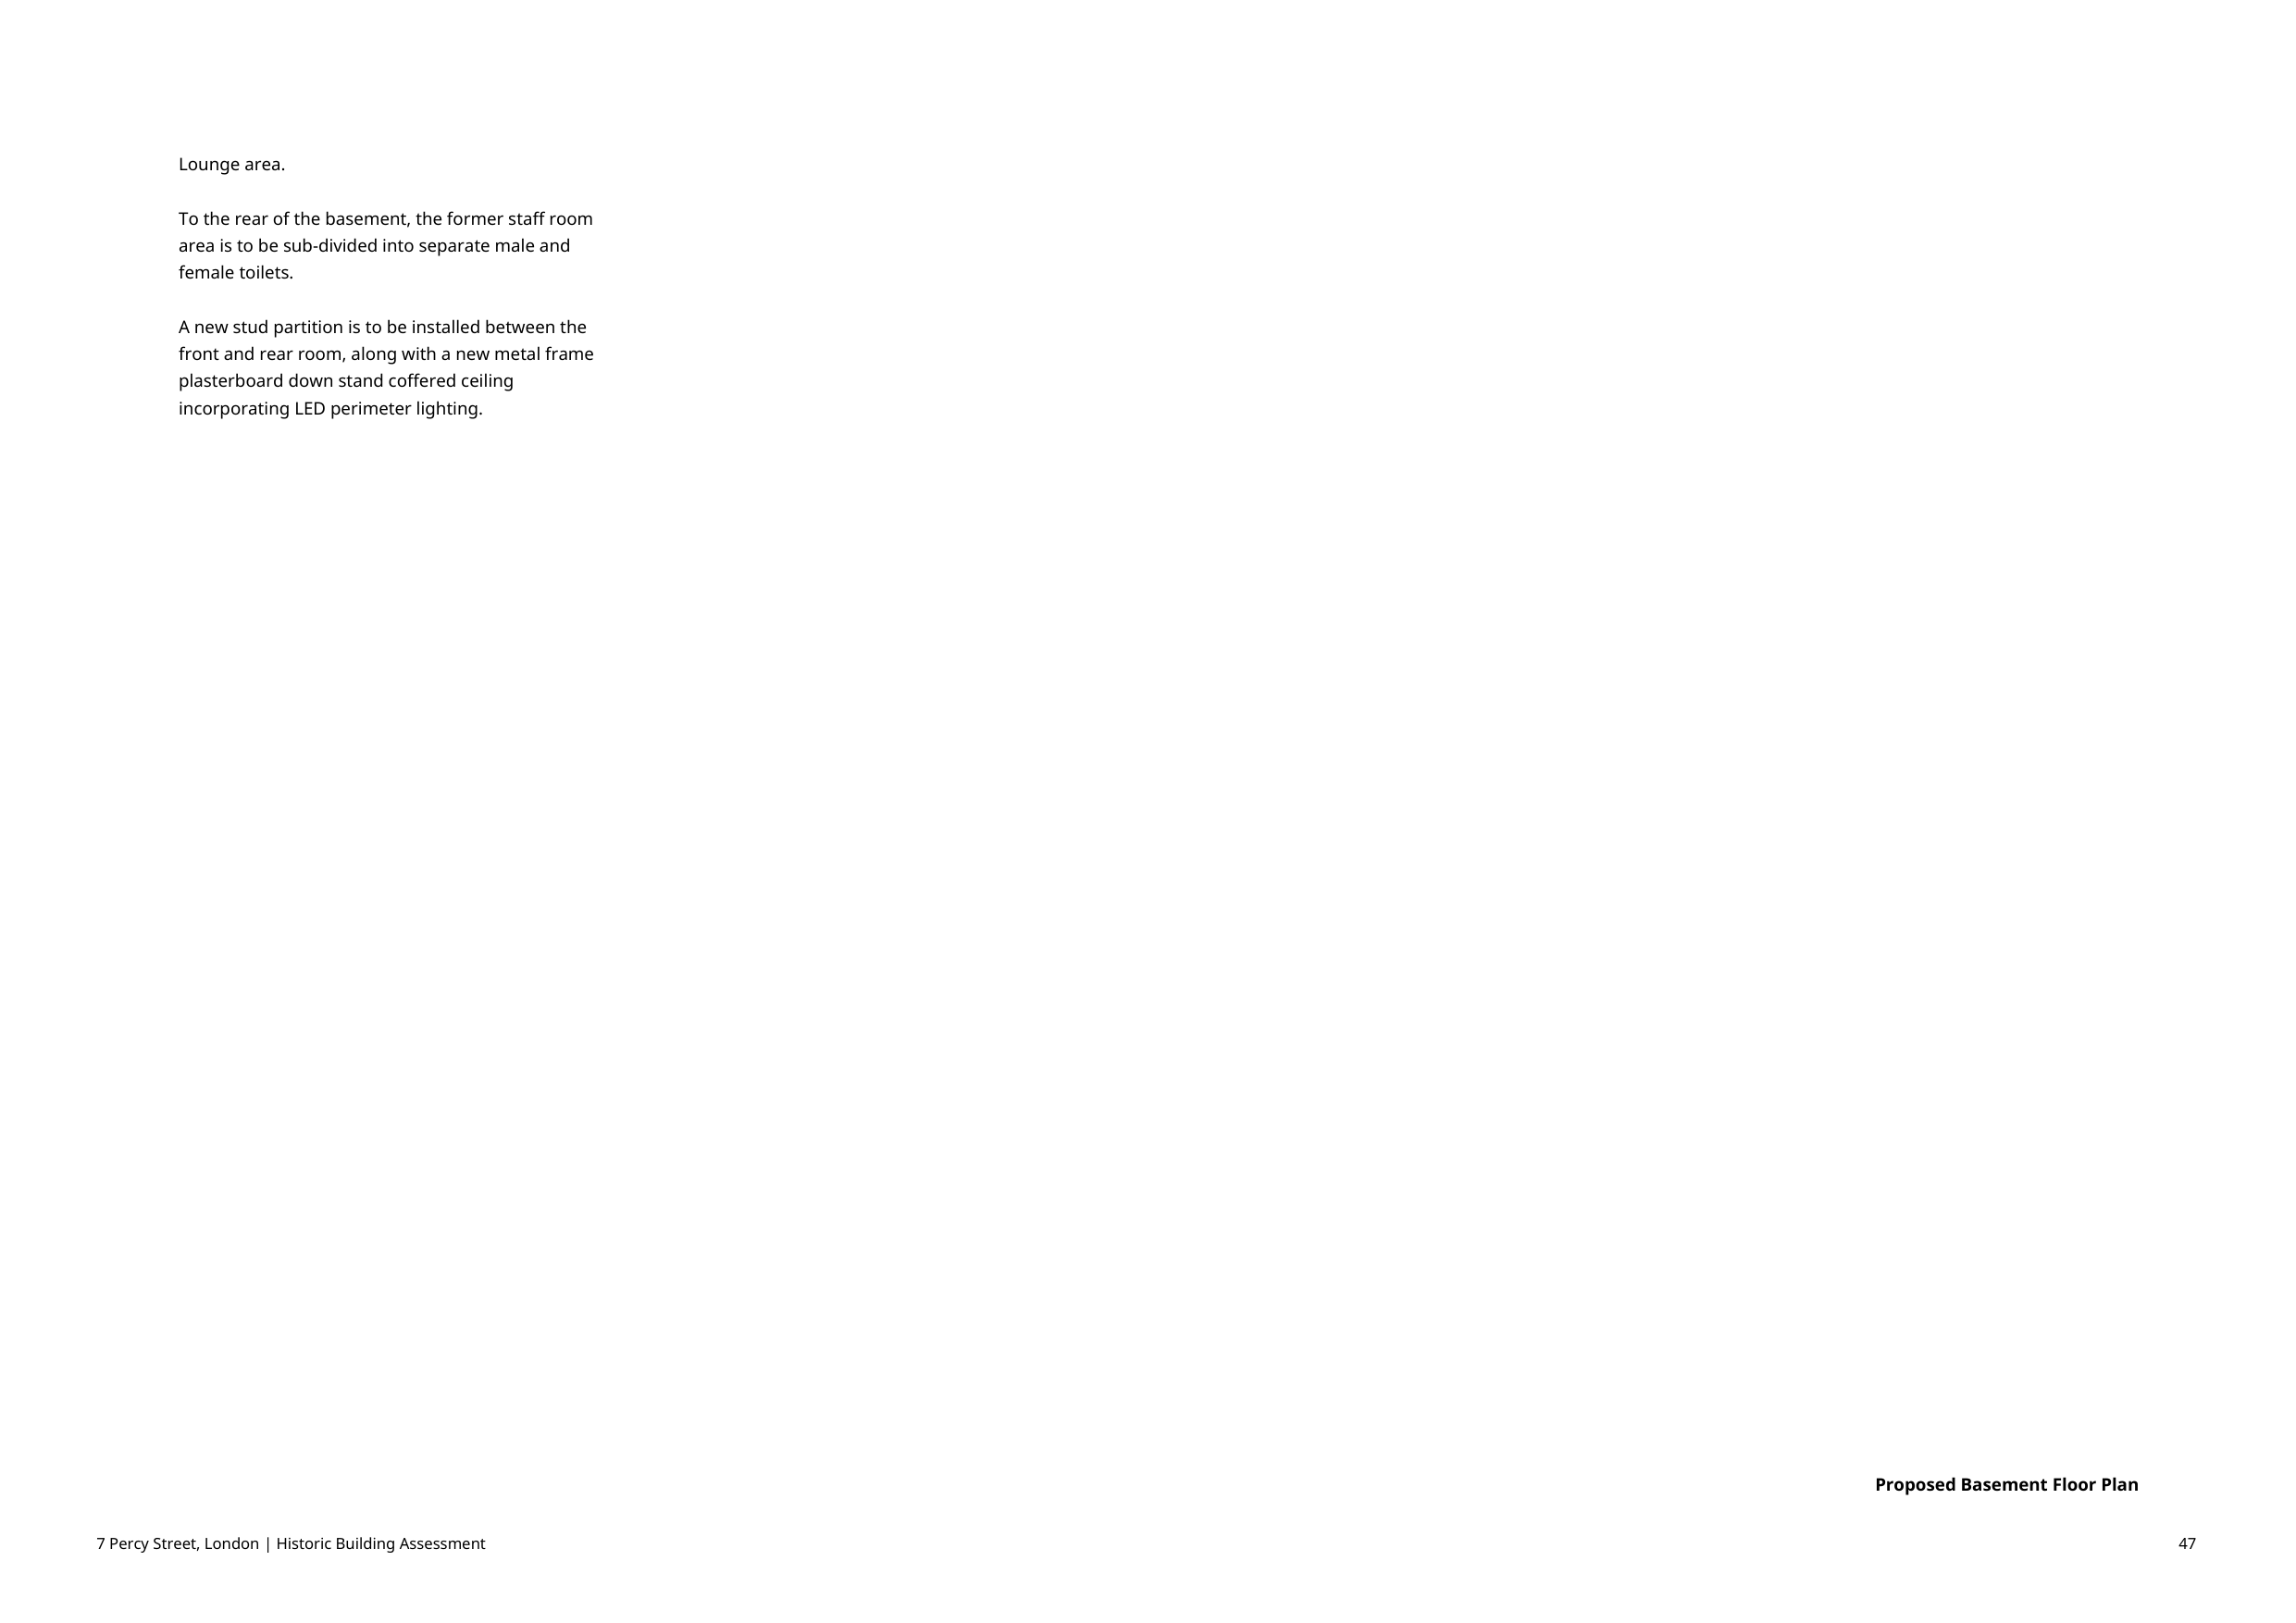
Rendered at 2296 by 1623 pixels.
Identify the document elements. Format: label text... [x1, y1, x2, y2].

text A new stud partition is to be installed between the front and rear room, along with a new metal frame plasterboard down stand coffered ceiling incorporating LED perimeter lighting. [179, 315, 614, 419]
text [179, 152, 614, 176]
text To the rear of the basement, the former staff room area is to be sub-divided into separate male and female toilets. [179, 206, 614, 284]
